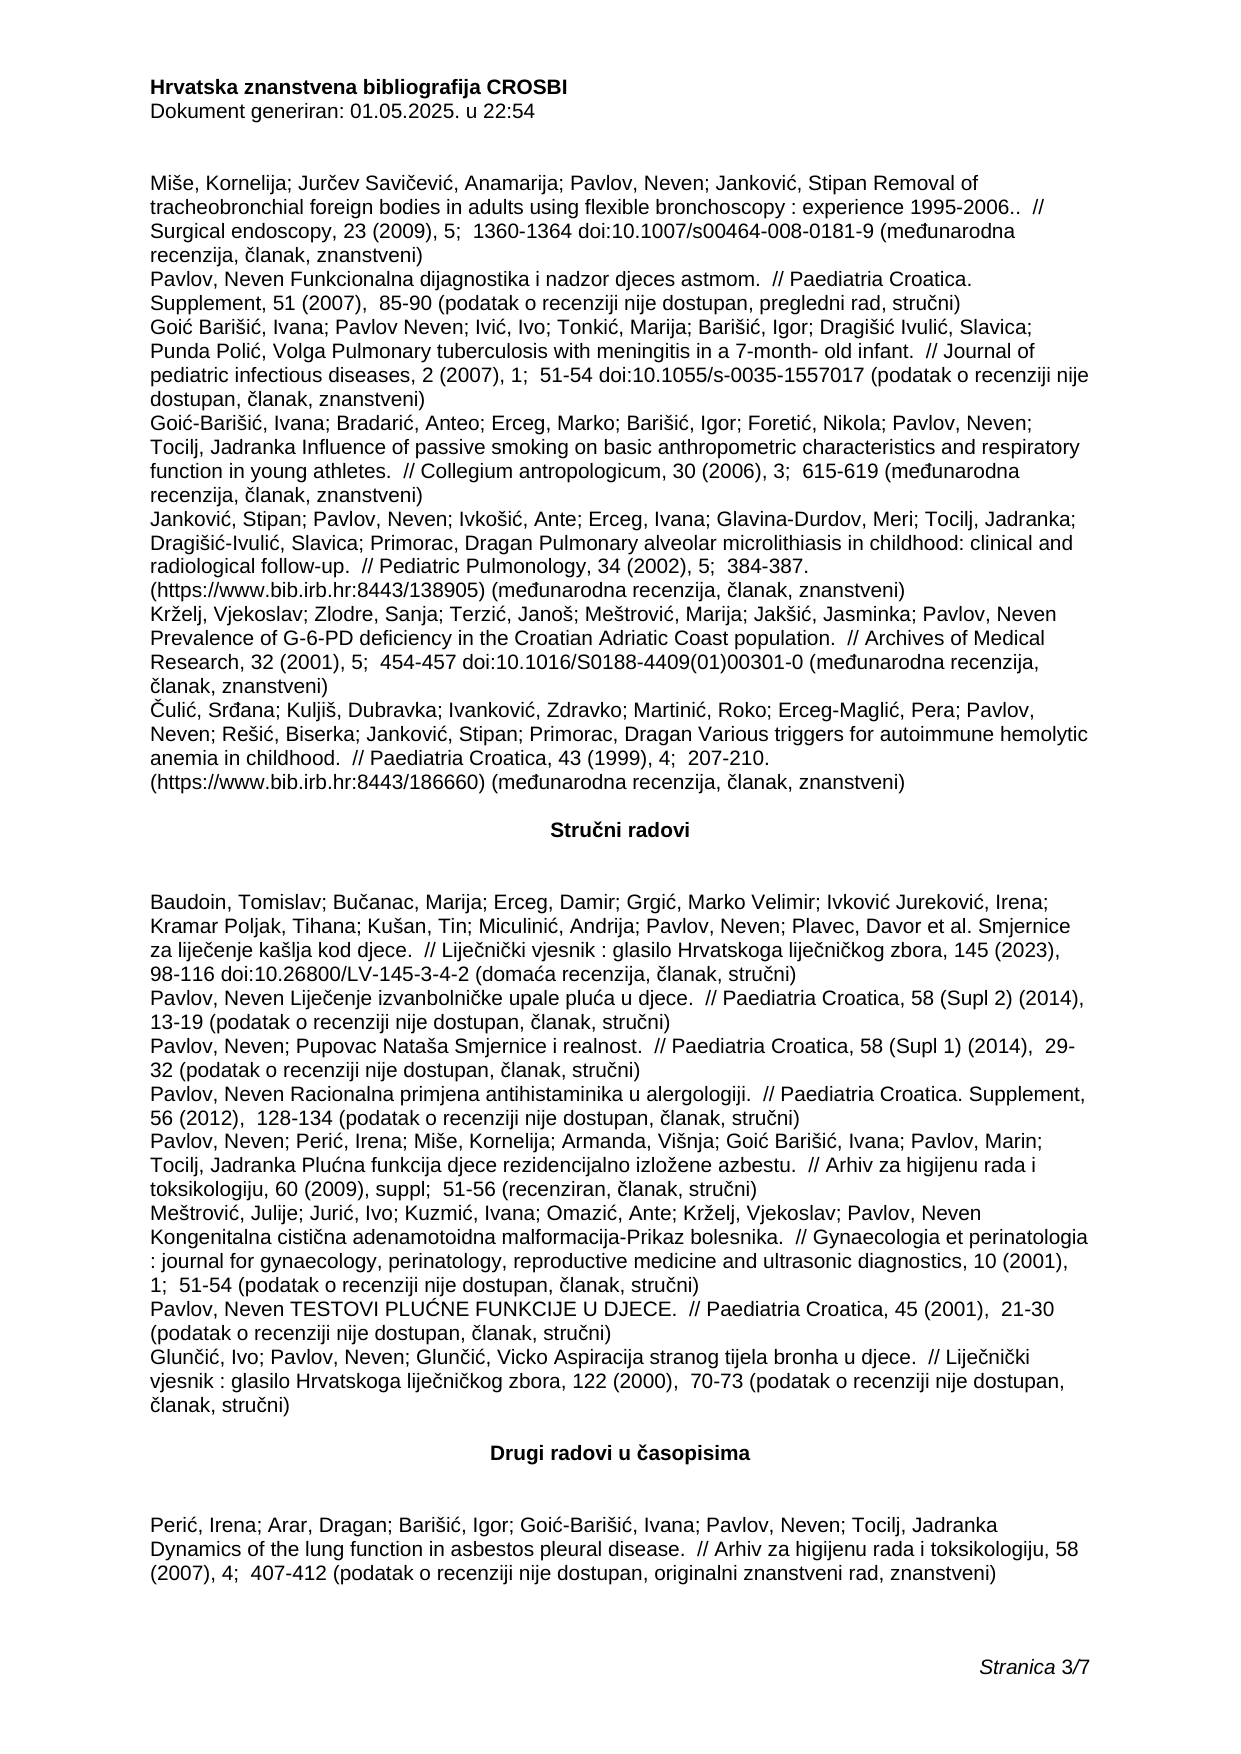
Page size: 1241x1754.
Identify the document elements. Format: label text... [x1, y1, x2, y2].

text Pavlov, Neven [150, 1297, 1090, 1345]
text Miše, Kornelija; Jurčev Savičević, Anamarija; Pavlov, Neven; Janković, Stipan [150, 171, 1090, 267]
text Čulić, Srđana; Kuljiš, Dubravka; Ivanković, Zdravko; Martinić, Roko; Erceg-Maglić, Pera; Pavlov, Neven; Rešić, Biserka; Janković, Stipan; Primorac, Dragan [150, 698, 1090, 794]
text Baudoin, Tomislav; Bučanac, Marija; Erceg, Damir; Grgić, Marko Velimir; Ivković Jureković, Irena; Kramar Poljak, Tihana; Kušan, Tin; Miculinić, Andrija; Pavlov, Neven; Plavec, Davor et al. [150, 890, 1090, 986]
text Glunčić, Ivo; Pavlov, Neven; Glunčić, Vicko [150, 1345, 1090, 1417]
subtitle Drugi radovi u časopisima [150, 1441, 1090, 1465]
text Goić-Barišić, Ivana; Bradarić, Anteo; Erceg, Marko; Barišić, Igor; Foretić, Nikola; Pavlov, Neven; Tocilj, Jadranka [150, 411, 1090, 506]
text Perić, Irena; Arar, Dragan; Barišić, Igor; Goić-Barišić, Ivana; Pavlov, Neven; Tocilj, Jadranka [150, 1513, 1090, 1584]
text Pavlov, Neven; Perić, Irena; Miše, Kornelija; Armanda, Višnja; Goić Barišić, Ivana; Pavlov, Marin; Tocilj, Jadranka [150, 1129, 1090, 1201]
text Pavlov, Neven [150, 1081, 1090, 1129]
text Pavlov, Neven; Pupovac Nataša [150, 1033, 1090, 1081]
text Pavlov, Neven [150, 986, 1090, 1033]
text Krželj, Vjekoslav; Zlodre, Sanja; Terzić, Janoš; Meštrović, Marija; Jakšić, Jasminka; Pavlov, Neven [150, 602, 1090, 698]
subtitle Stručni radovi [150, 818, 1090, 842]
text Meštrović, Julije; Jurić, Ivo; Kuzmić, Ivana; Omazić, Ante; Krželj, Vjekoslav; Pavlov, Neven [150, 1201, 1090, 1297]
text Janković, Stipan; Pavlov, Neven; Ivkošić, Ante; Erceg, Ivana; Glavina-Durdov, Meri; Tocilj, Jadranka; Dragišić-Ivulić, Slavica; Primorac, Dragan [150, 506, 1090, 602]
text Pavlov, Neven [150, 267, 1090, 315]
text Goić Barišić, Ivana; Pavlov Neven; Ivić, Ivo; Tonkić, Marija; Barišić, Igor; Dragišić Ivulić, Slavica; Punda Polić, Volga [150, 315, 1090, 411]
